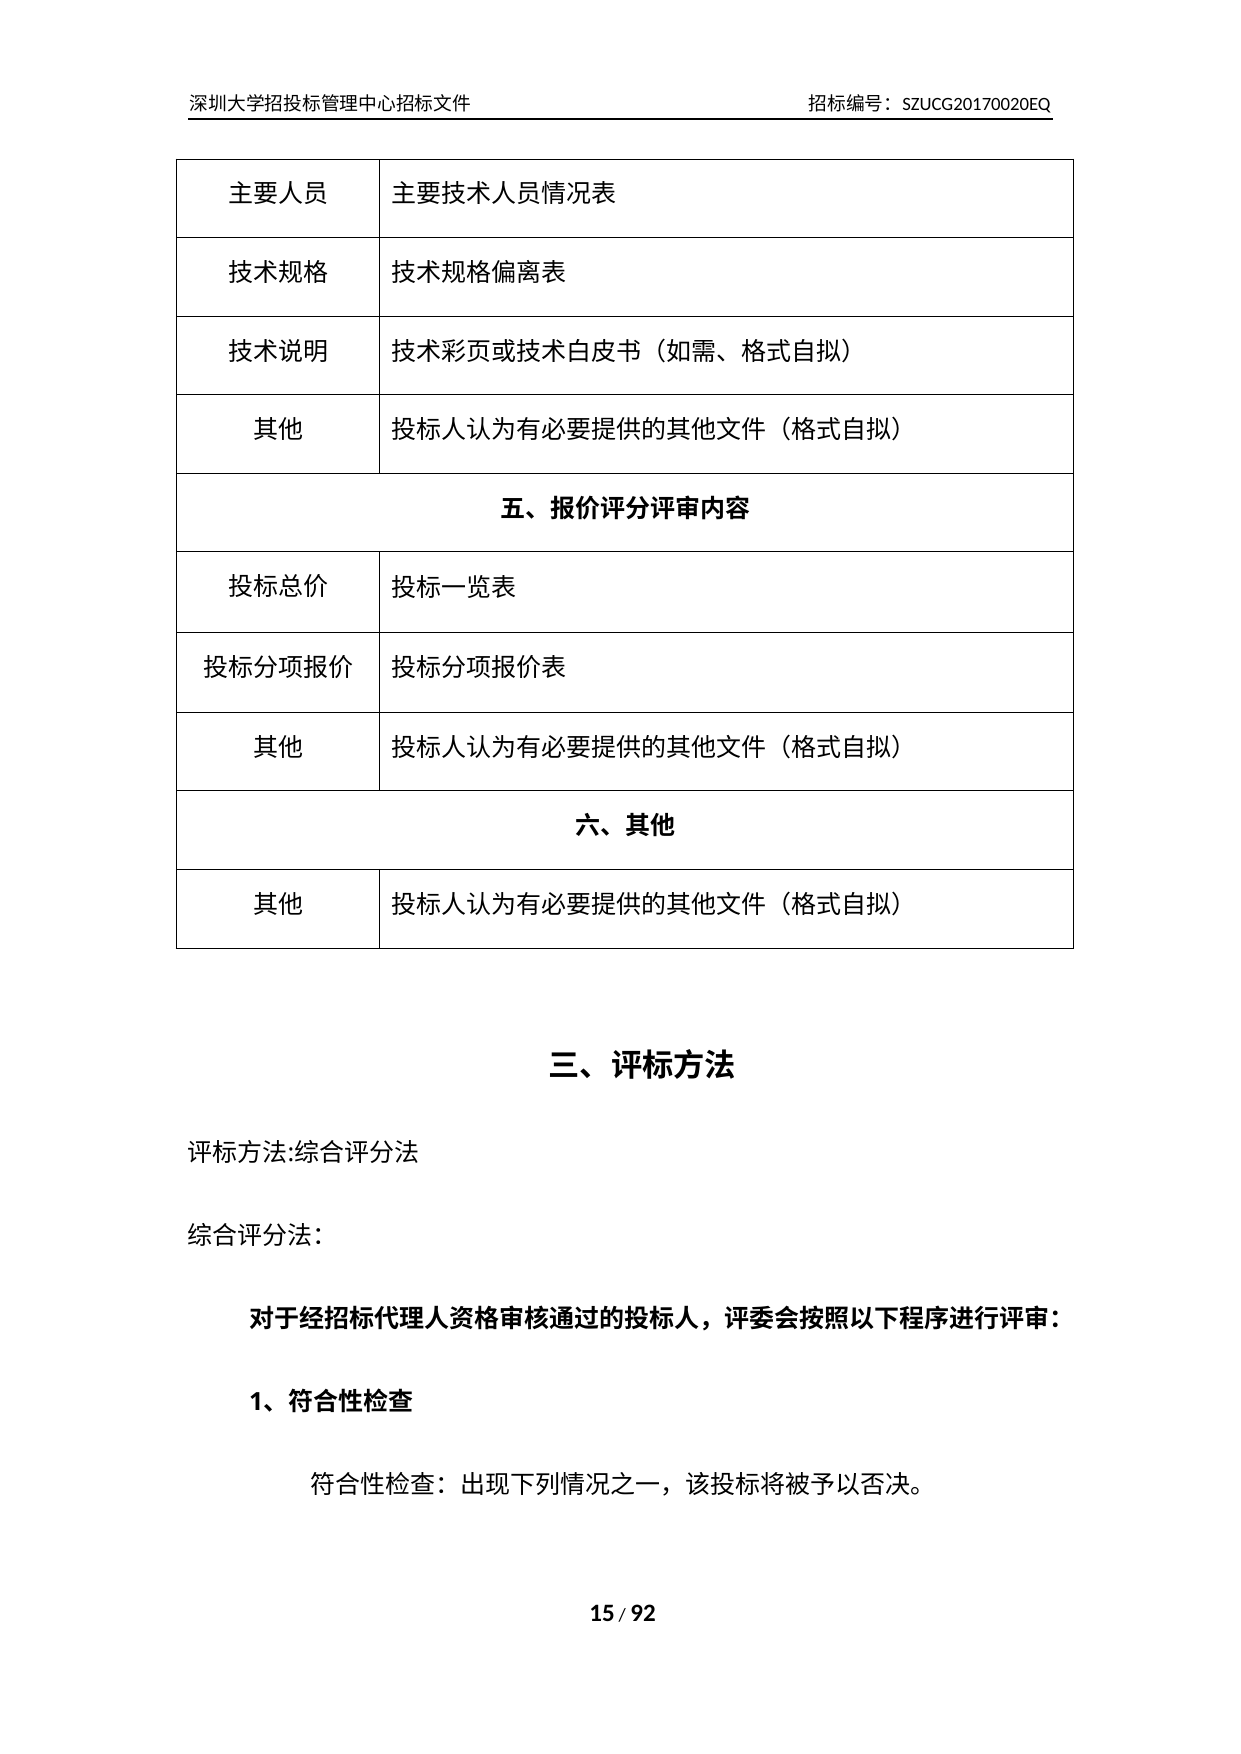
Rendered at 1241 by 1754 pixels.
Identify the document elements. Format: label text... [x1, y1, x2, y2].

table_cell 其他 [177, 713, 379, 790]
table_cell 投标人认为有必要提供的其他文件（格式自拟） [380, 395, 1073, 473]
table_cell 六、其他 [177, 791, 1073, 869]
text 三、评标方法 [231, 1031, 1053, 1096]
table_cell 技术规格偏离表 [380, 238, 1073, 316]
text 评标方法:综合评分法 [187, 1118, 1053, 1183]
text 综合评分法： [187, 1201, 1053, 1266]
table_cell 技术规格 [177, 238, 379, 316]
table_cell 五、报价评分评审内容 [177, 474, 1073, 551]
table_cell 主要人员 [177, 160, 379, 237]
table_cell 技术彩页或技术白皮书（如需、格式自拟） [380, 317, 1073, 394]
table_cell 其他 [177, 395, 379, 473]
table_cell 投标分项报价 [177, 633, 379, 712]
text 1、符合性检查 [187, 1367, 1053, 1432]
table_cell 投标一览表 [380, 552, 1073, 632]
table_cell 投标分项报价表 [380, 633, 1073, 712]
table_cell 其他 [177, 870, 379, 947]
text 对于经招标代理人资格审核通过的投标人，评委会按照以下程序进行评审： [187, 1284, 1053, 1349]
table_cell 投标人认为有必要提供的其他文件（格式自拟） [380, 713, 1073, 790]
table_cell 主要技术人员情况表 [380, 160, 1073, 237]
table_cell 投标人认为有必要提供的其他文件（格式自拟） [380, 870, 1073, 947]
text 符合性检查：出现下列情况之一，该投标将被予以否决。 [231, 1451, 1053, 1516]
table_cell 技术说明 [177, 317, 379, 394]
table_cell 投标总价 [177, 552, 379, 632]
